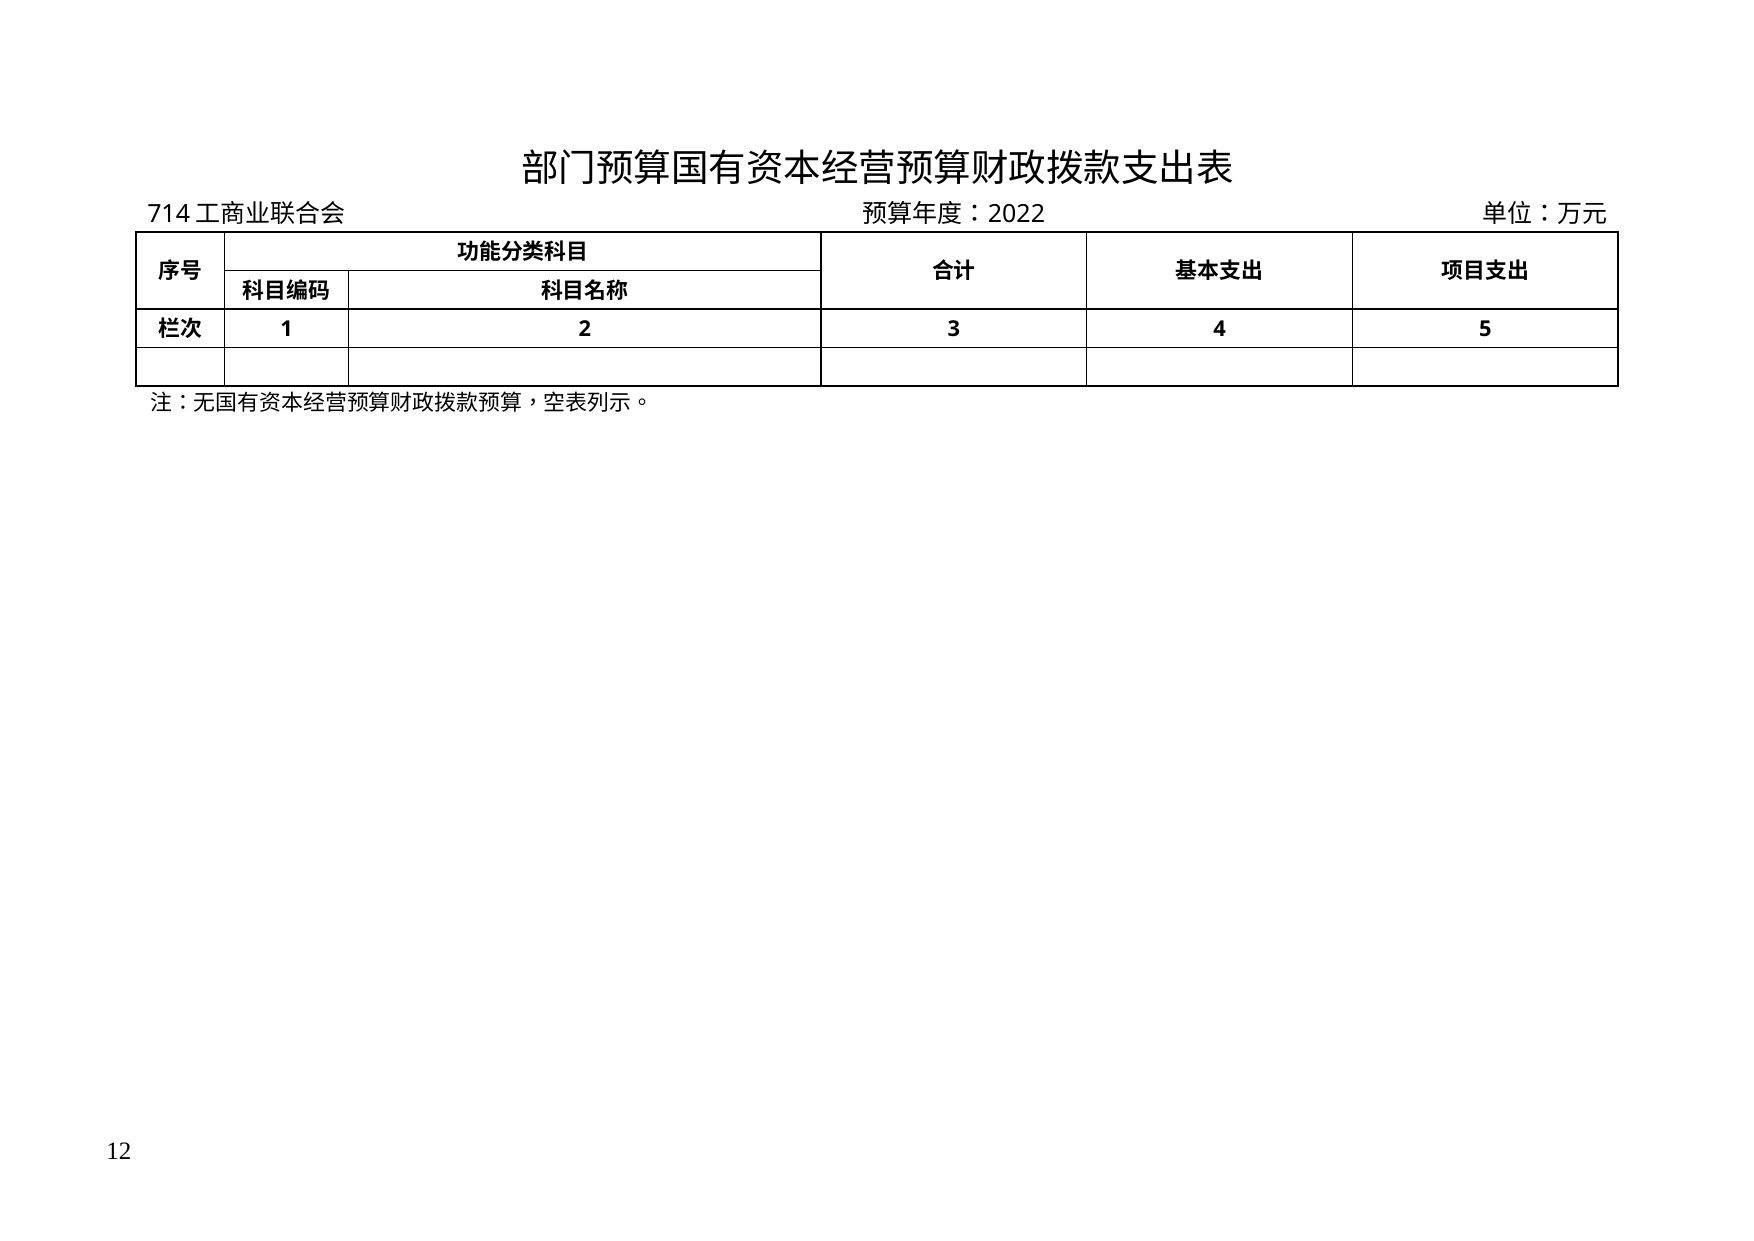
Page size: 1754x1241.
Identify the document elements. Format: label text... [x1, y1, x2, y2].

table_cell 1 [225, 310, 348, 347]
table_cell 功能分类科目 [225, 233, 820, 270]
table_cell [225, 348, 348, 385]
table_header 单位：万元 [1087, 195, 1617, 231]
table_cell 科目名称 [349, 271, 820, 308]
table_cell [137, 348, 224, 385]
table_cell 项目支出 [1353, 233, 1617, 308]
table_cell [1087, 348, 1352, 385]
table_cell 科目编码 [225, 271, 348, 308]
table_header 714工商业联合会 [137, 195, 820, 231]
table_cell 4 [1087, 310, 1352, 347]
table_cell 基本支出 [1087, 233, 1352, 308]
table_cell [349, 348, 820, 385]
table_cell 2 [349, 310, 820, 347]
table_cell [822, 348, 1086, 385]
table_cell 序号 [137, 233, 224, 308]
table_header 预算年度：2022 [822, 195, 1086, 231]
table_cell [1353, 348, 1617, 385]
table_cell 栏次 [137, 310, 224, 347]
text 部门预算国有资本经营预算财政拨款支出表 [106, 142, 1648, 193]
table_cell 3 [822, 310, 1086, 347]
table_cell 5 [1353, 310, 1617, 347]
table_cell 合计 [822, 233, 1086, 308]
text 注：无国有资本经营预算财政拨款预算，空表列示。 [106, 387, 1648, 416]
